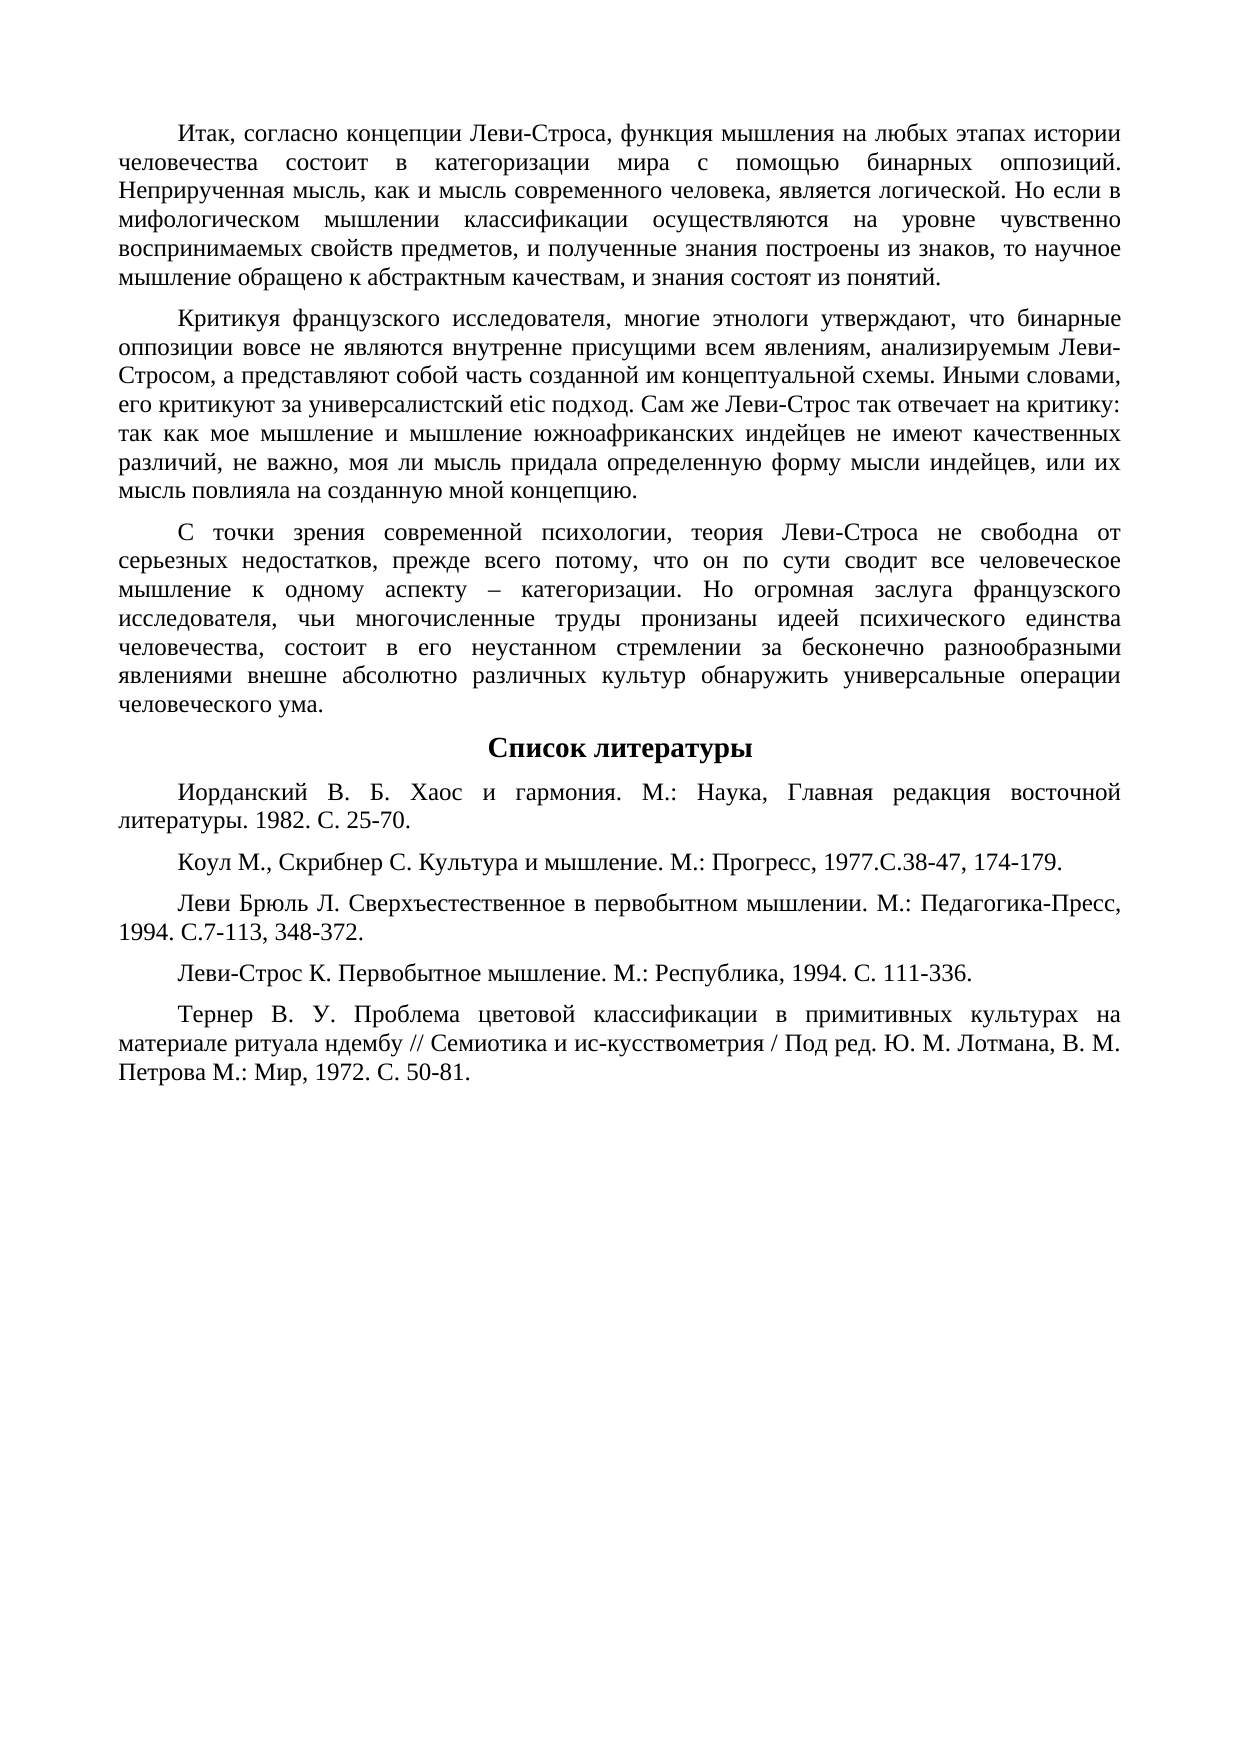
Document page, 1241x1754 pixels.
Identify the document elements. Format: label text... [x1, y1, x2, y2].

text С точки зрения современной психологии, теория Леви-Строса не свободна от серьезных недостатков, прежде всего потому, что он по сути сводит все человеческое мышление к одному аспекту – категоризации. Но огромная заслуга французского исследователя, чьи многочисленные труды пронизаны идеей психического единства человечества, состоит в его неустанном стремлении за бесконечно разнообразными явлениями внешне абсолютно различных культур обнаружить универсальные операции человеческого ума. [118, 517, 1122, 718]
text Коул М., Скрибнер С. Культура и мышление. М.: Прогресс, 1977.С.38-47, 174-179. [118, 847, 1122, 875]
text Итак, согласно концепции Леви-Строса, функция мышления на любых этапах истории человечества состоит в категоризации мира с помощью бинарных оппозиций. Неприрученная мысль, как и мысль современного человека, является логической. Но если в мифологическом мышлении классификации осуществляются на уровне чувственно воспринимаемых свойств предметов, и полученные знания построены из знаков, то научное мышление обращено к абстрактным качествам, и знания состоят из понятий. [118, 118, 1122, 291]
text Леви Брюль Л. Сверхъестественное в первобытном мышлении. М.: Педагогика-Пресс, 1994. С.7-113, 348-372. [118, 888, 1122, 945]
text Иорданский В. Б. Хаос и гармония. М.: Наука, Главная редакция восточной литературы. 1982. С. 25-70. [118, 777, 1122, 834]
text Тернер В. У. Проблема цветовой классификации в примитивных культурах на материале ритуала ндембу // Семиотика и ис-кусствометрия / Под ред. Ю. М. Лотмана, В. М. Петрова М.: Мир, 1972. С. 50-81. [118, 999, 1122, 1085]
text Критикуя французского исследователя, многие этнологи утверждают, что бинарные оппозиции вовсе не являются внутренне присущими всем явлениям, анализируемым Леви-Стросом, а представляют собой часть созданной им концептуальной схемы. Иными словами, его критикуют за универсалистский etic подход. Сам же Леви-Строс так отвечает на критику: так как мое мышление и мышление южноафриканских индейцев не имеют качественных различий, не важно, моя ли мысль придала определенную форму мысли индейцев, или их мысль повлияла на созданную мной концепцию. [118, 303, 1122, 504]
text Список литературы [118, 731, 1122, 764]
text Леви-Строс К. Первобытное мышление. М.: Республика, 1994. С. 111-336. [118, 958, 1122, 987]
